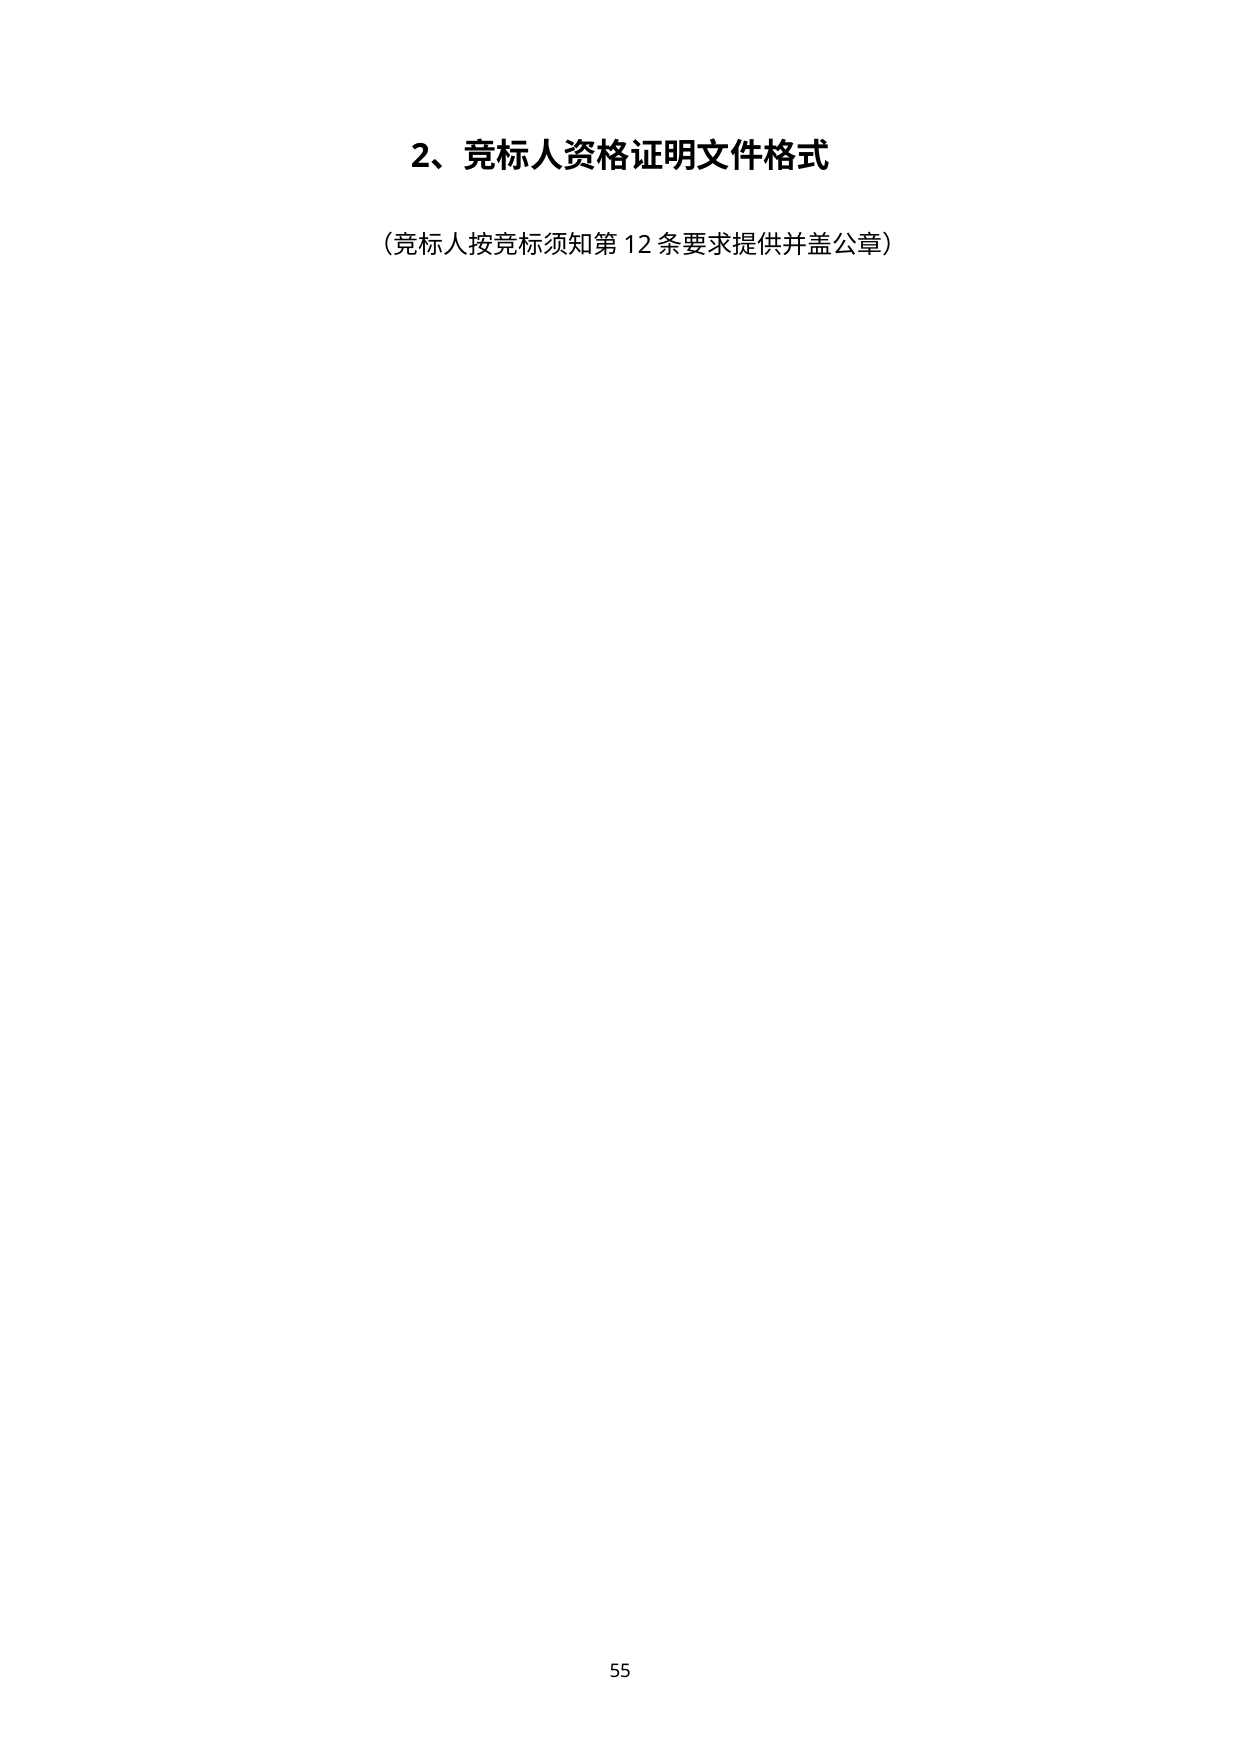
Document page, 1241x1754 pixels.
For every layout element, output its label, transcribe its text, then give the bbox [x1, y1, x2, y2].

text （竞标人按竞标须知第12条要求提供并盖公章） [118, 211, 1122, 276]
text 2、竞标人资格证明文件格式 [118, 121, 1122, 186]
